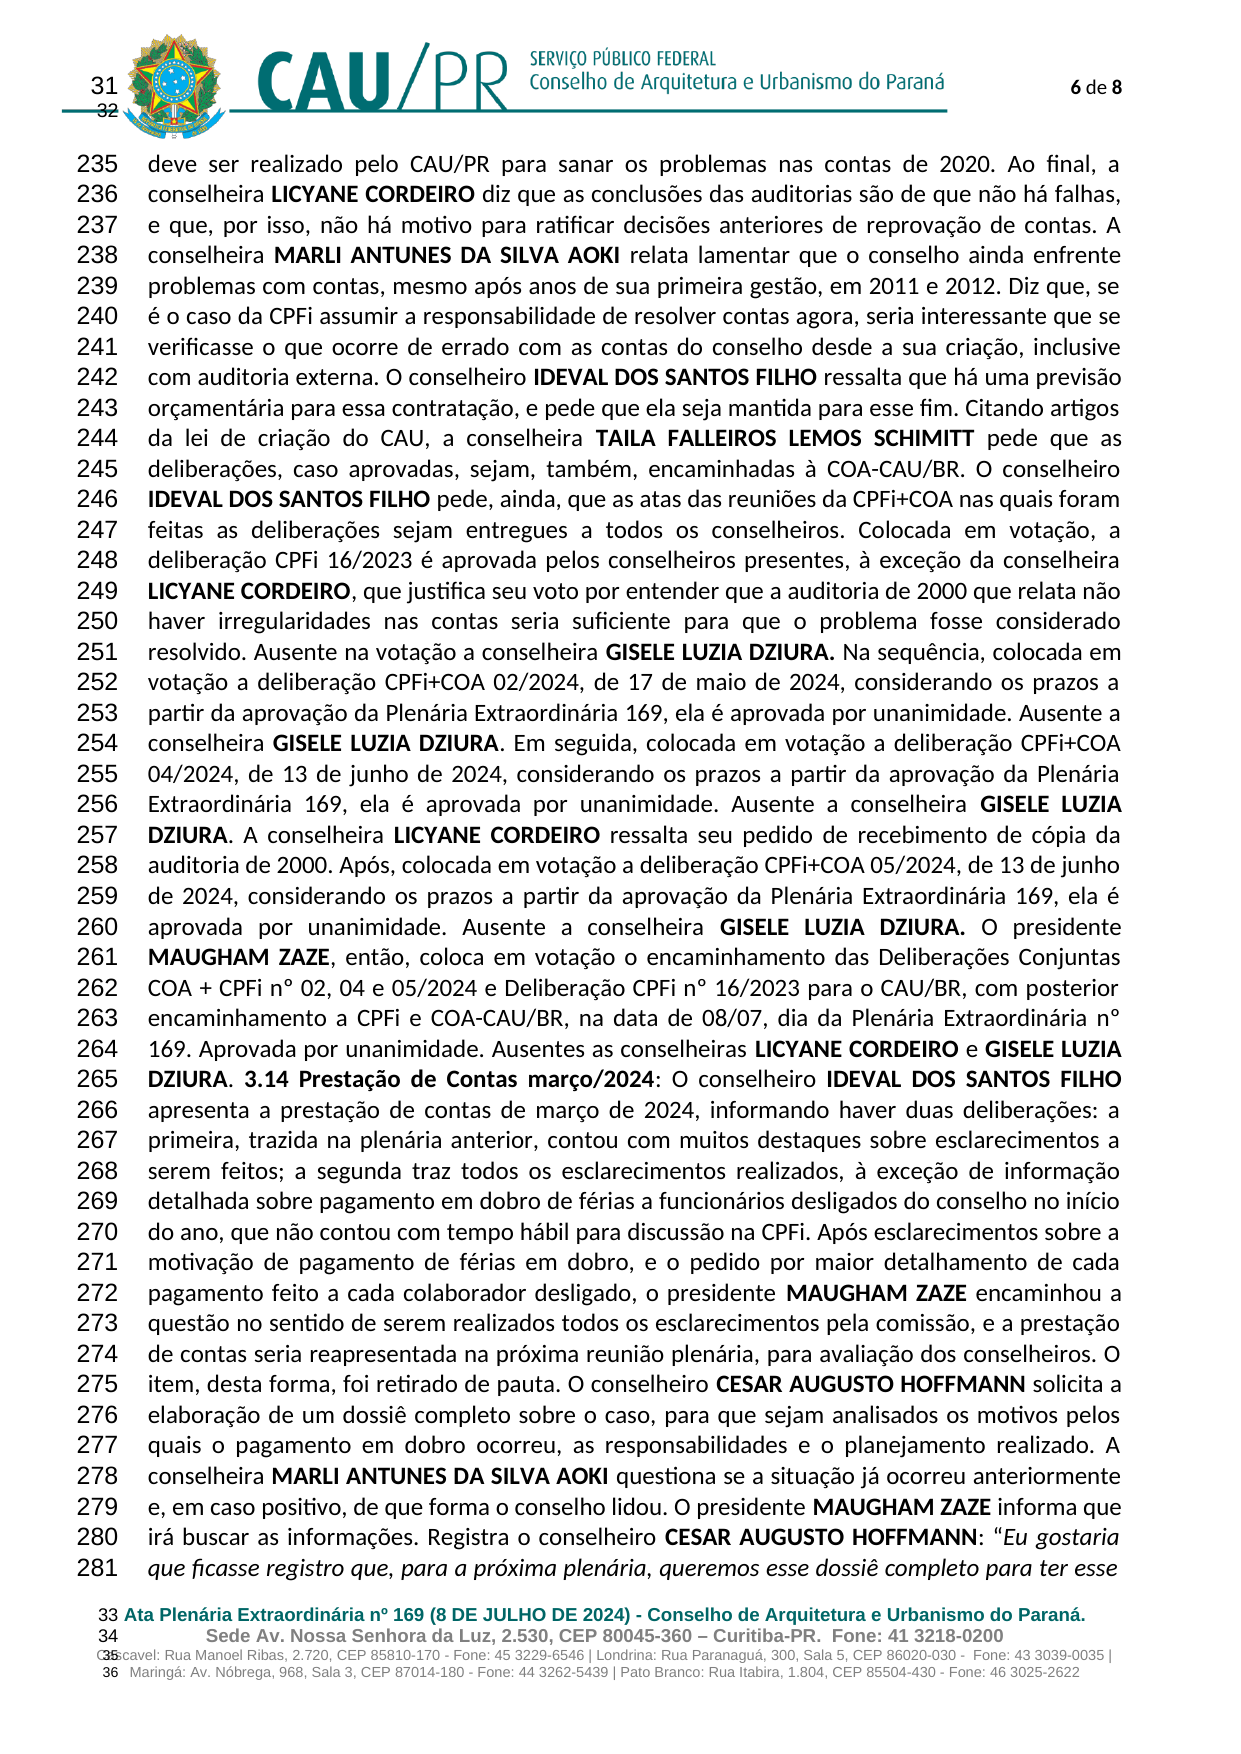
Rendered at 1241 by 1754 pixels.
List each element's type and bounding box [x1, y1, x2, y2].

picture [61, 34, 948, 139]
text [147, 148, 1122, 1582]
